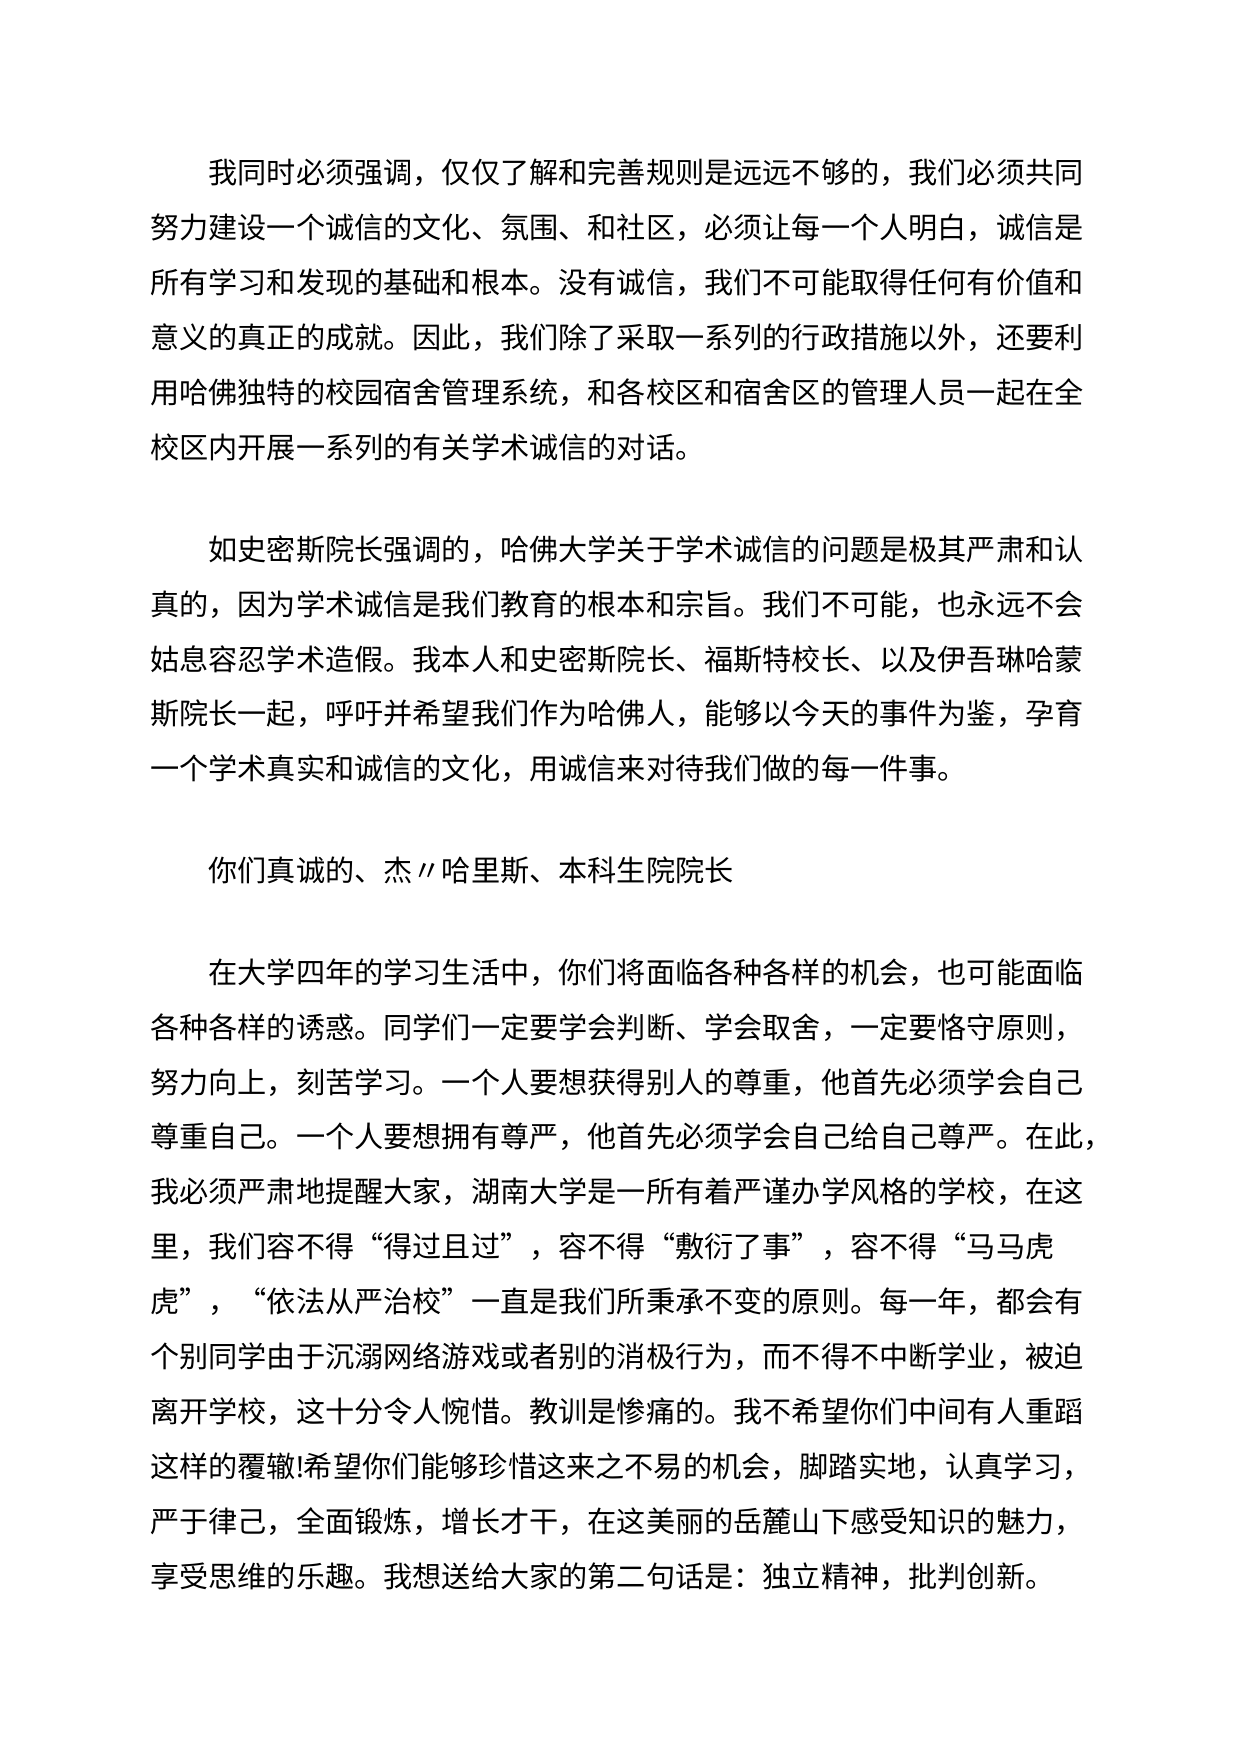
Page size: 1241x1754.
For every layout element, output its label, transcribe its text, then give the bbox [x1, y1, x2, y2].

text 你们真诚的、杰〃哈里斯、本科生院院长 [150, 848, 1090, 890]
text 在大学四年的学习生活中，你们将面临各种各样的机会，也可能面临各种各样的诱惑。同学们一定要学会判断、学会取舍，一定要恪守原则，努力向上，刻苦学习。一个人要想获得别人的尊重，他首先必须学会自己尊重自己。一个人要想拥有尊严，他首先必须学会自己给自己尊严。在此，我必须严肃地提醒大家，湖南大学是一所有着严谨办学风格的学校，在这里，我们容不得“得过且过”，容不得“敷衍了事”，容不得“马马虎虎”，“依法从严治校”一直是我们所秉承不变的原则。每一年，都会有个别同学由于沉溺网络游戏或者别的消极行为，而不得不中断学业，被迫离开学校，这十分令人惋惜。教训是惨痛的。我不希望你们中间有人重蹈这样的覆辙!希望你们能够珍惜这来之不易的机会，脚踏实地，认真学习，严于律己，全面锻炼，增长才干，在这美丽的岳麓山下感受知识的魅力，享受思维的乐趣。我想送给大家的第二句话是：独立精神，批判创新。 [150, 949, 1090, 1596]
text 如史密斯院长强调的，哈佛大学关于学术诚信的问题是极其严肃和认真的，因为学术诚信是我们教育的根本和宗旨。我们不可能，也永远不会姑息容忍学术造假。我本人和史密斯院长、福斯特校长、以及伊吾琳哈蒙斯院长一起，呼吁并希望我们作为哈佛人，能够以今天的事件为鉴，孕育一个学术真实和诚信的文化，用诚信来对待我们做的每一件事。 [150, 526, 1090, 788]
text 我同时必须强调，仅仅了解和完善规则是远远不够的，我们必须共同努力建设一个诚信的文化、氛围、和社区，必须让每一个人明白，诚信是所有学习和发现的基础和根本。没有诚信，我们不可能取得任何有价值和意义的真正的成就。因此，我们除了采取一系列的行政措施以外，还要利用哈佛独特的校园宿舍管理系统，和各校区和宿舍区的管理人员一起在全校区内开展一系列的有关学术诚信的对话。 [150, 150, 1090, 467]
